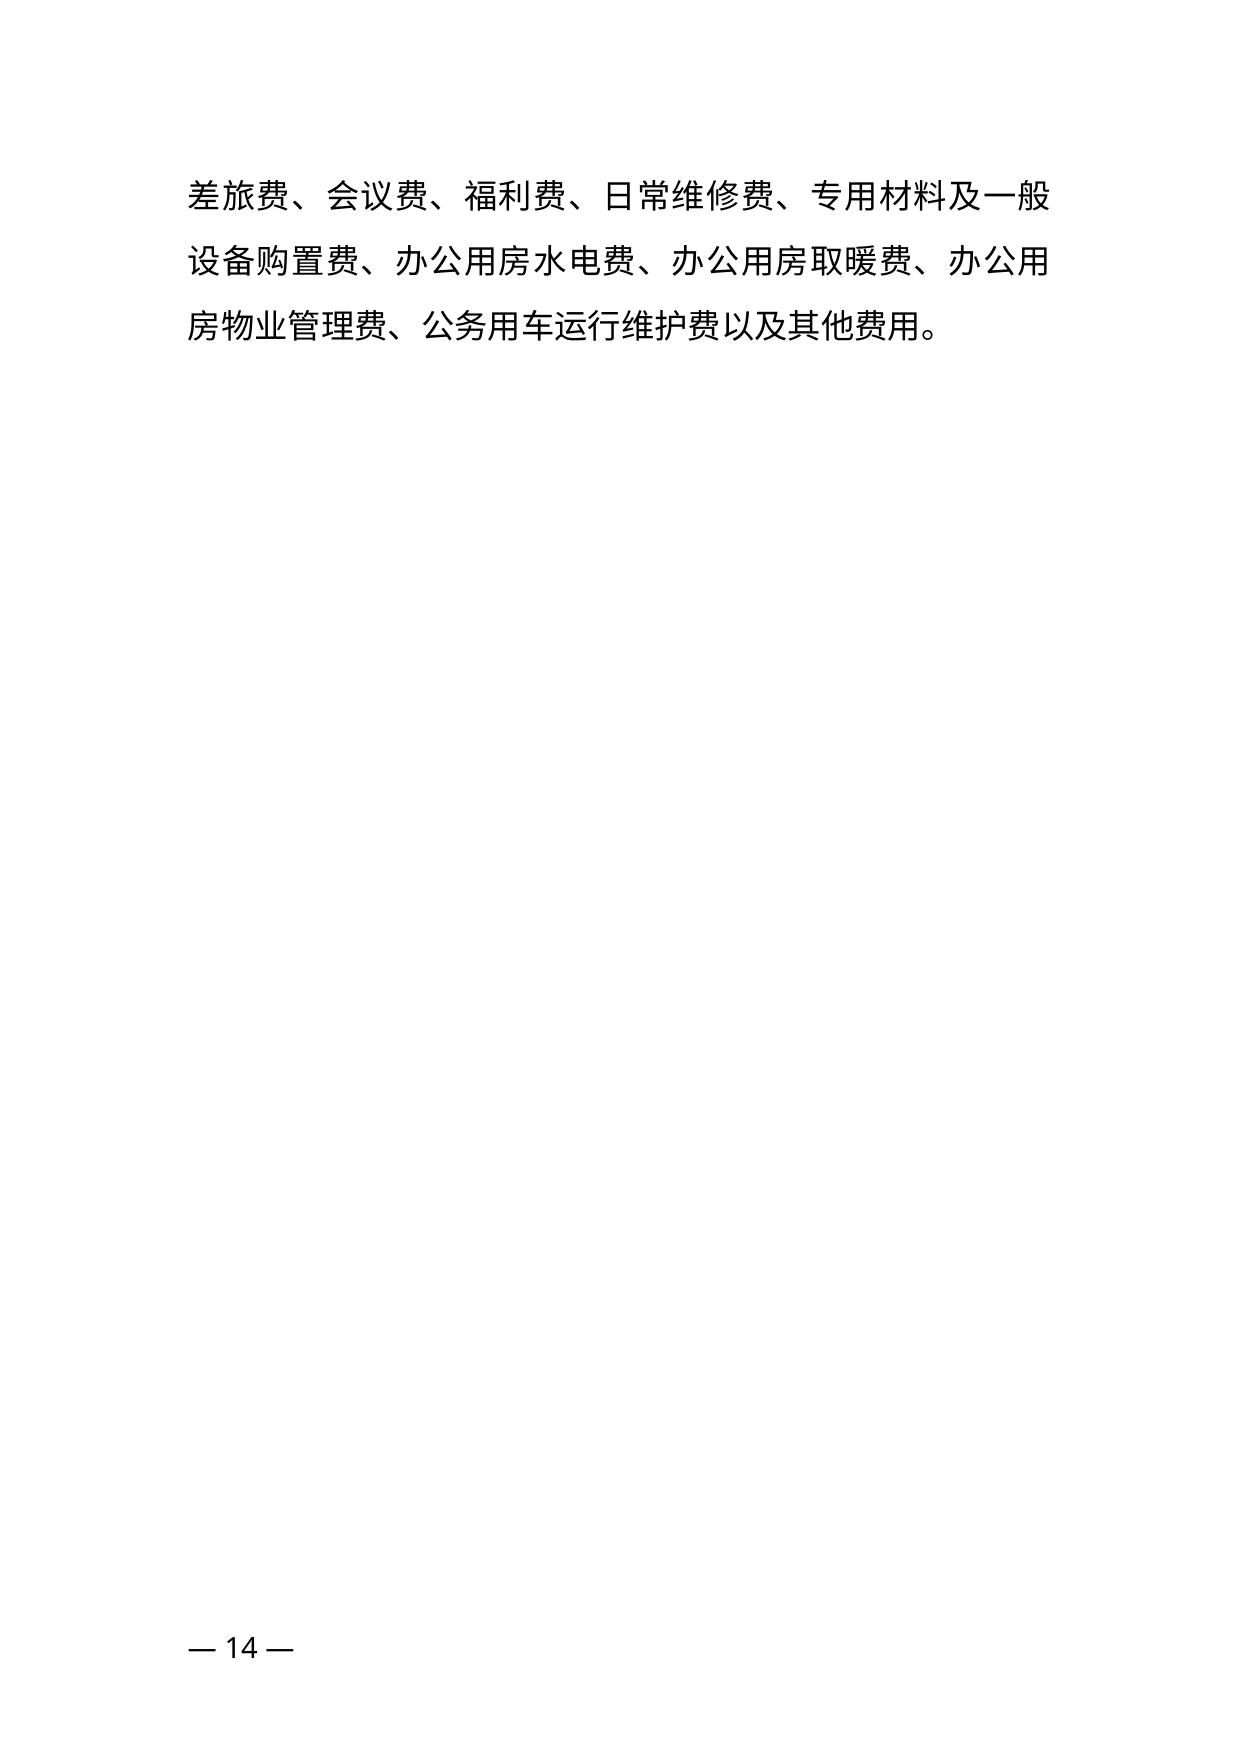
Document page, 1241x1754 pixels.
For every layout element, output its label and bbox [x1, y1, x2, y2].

text [187, 162, 1053, 357]
